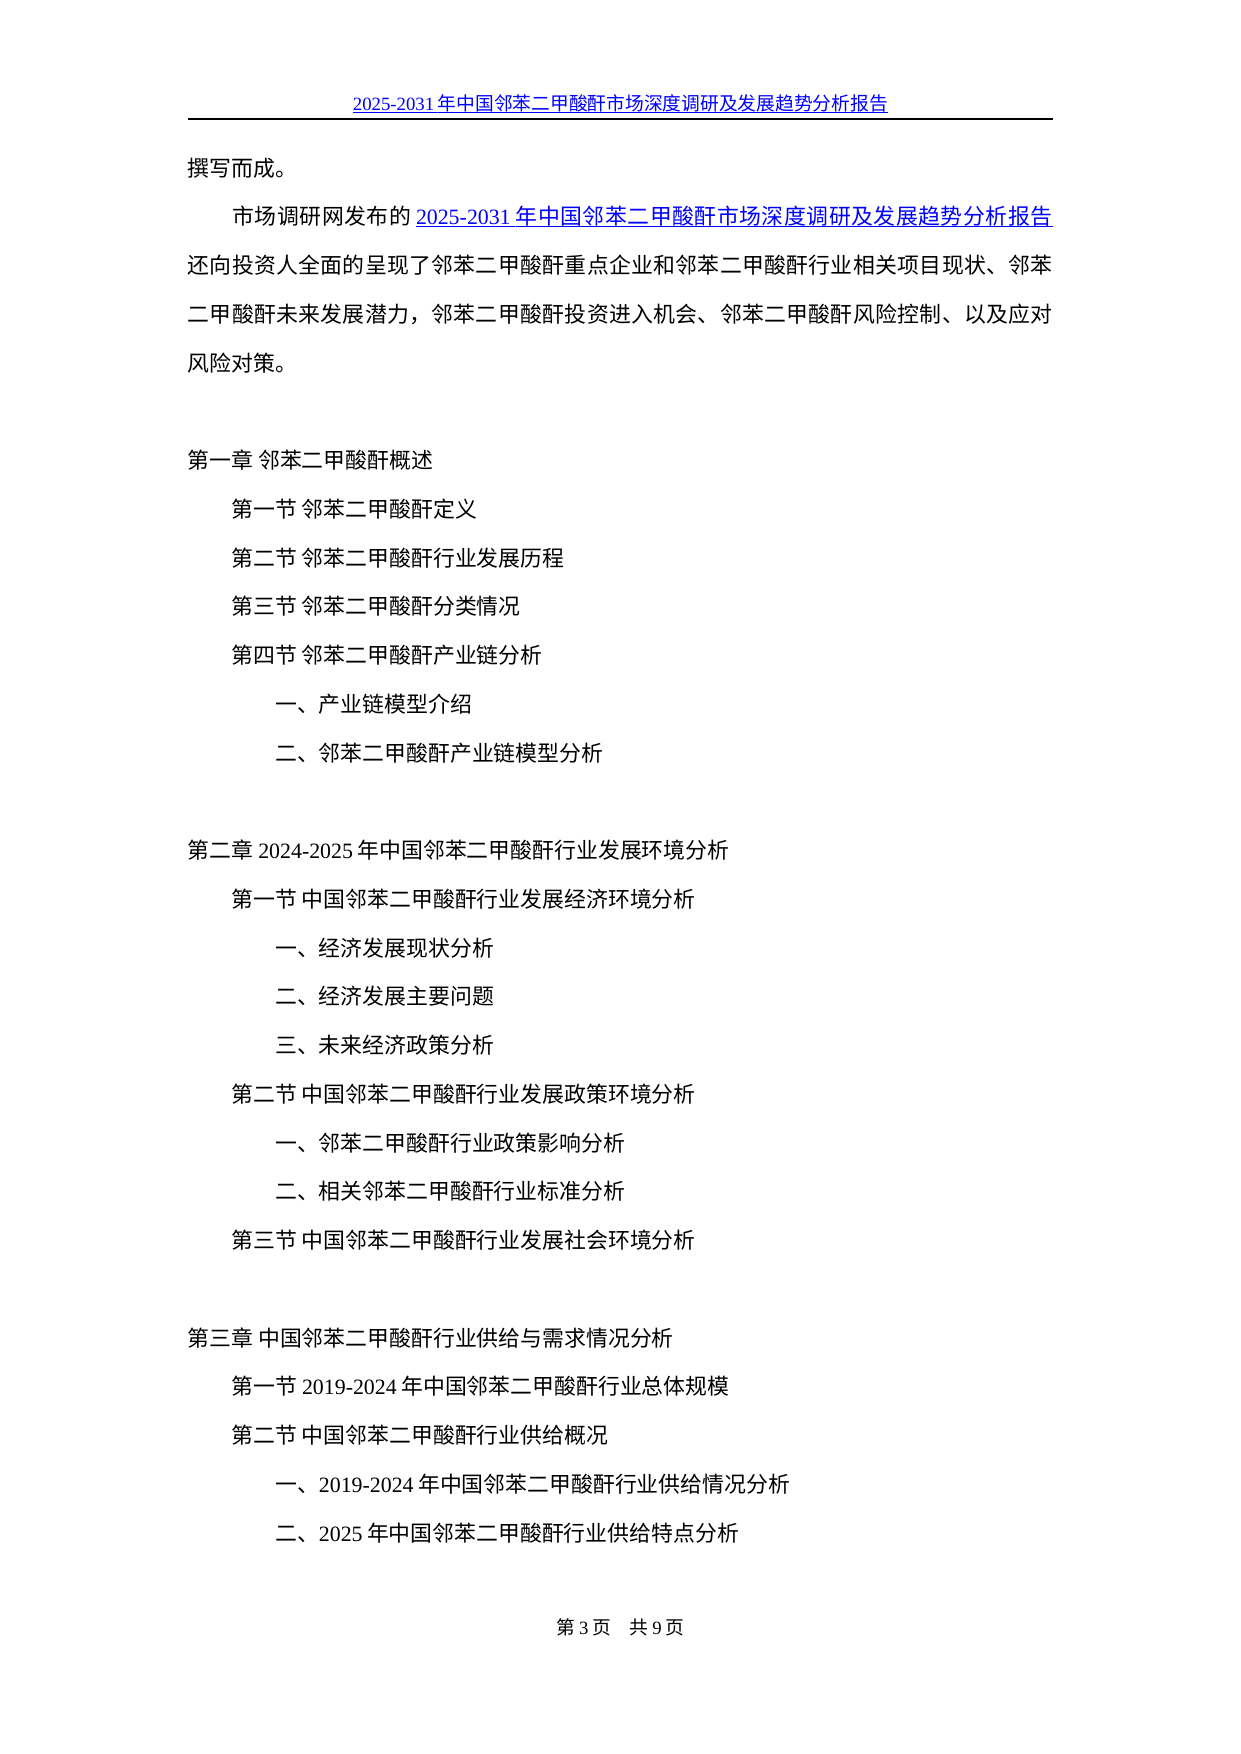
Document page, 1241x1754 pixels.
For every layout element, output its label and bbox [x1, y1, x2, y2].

text [187, 150, 1053, 1548]
